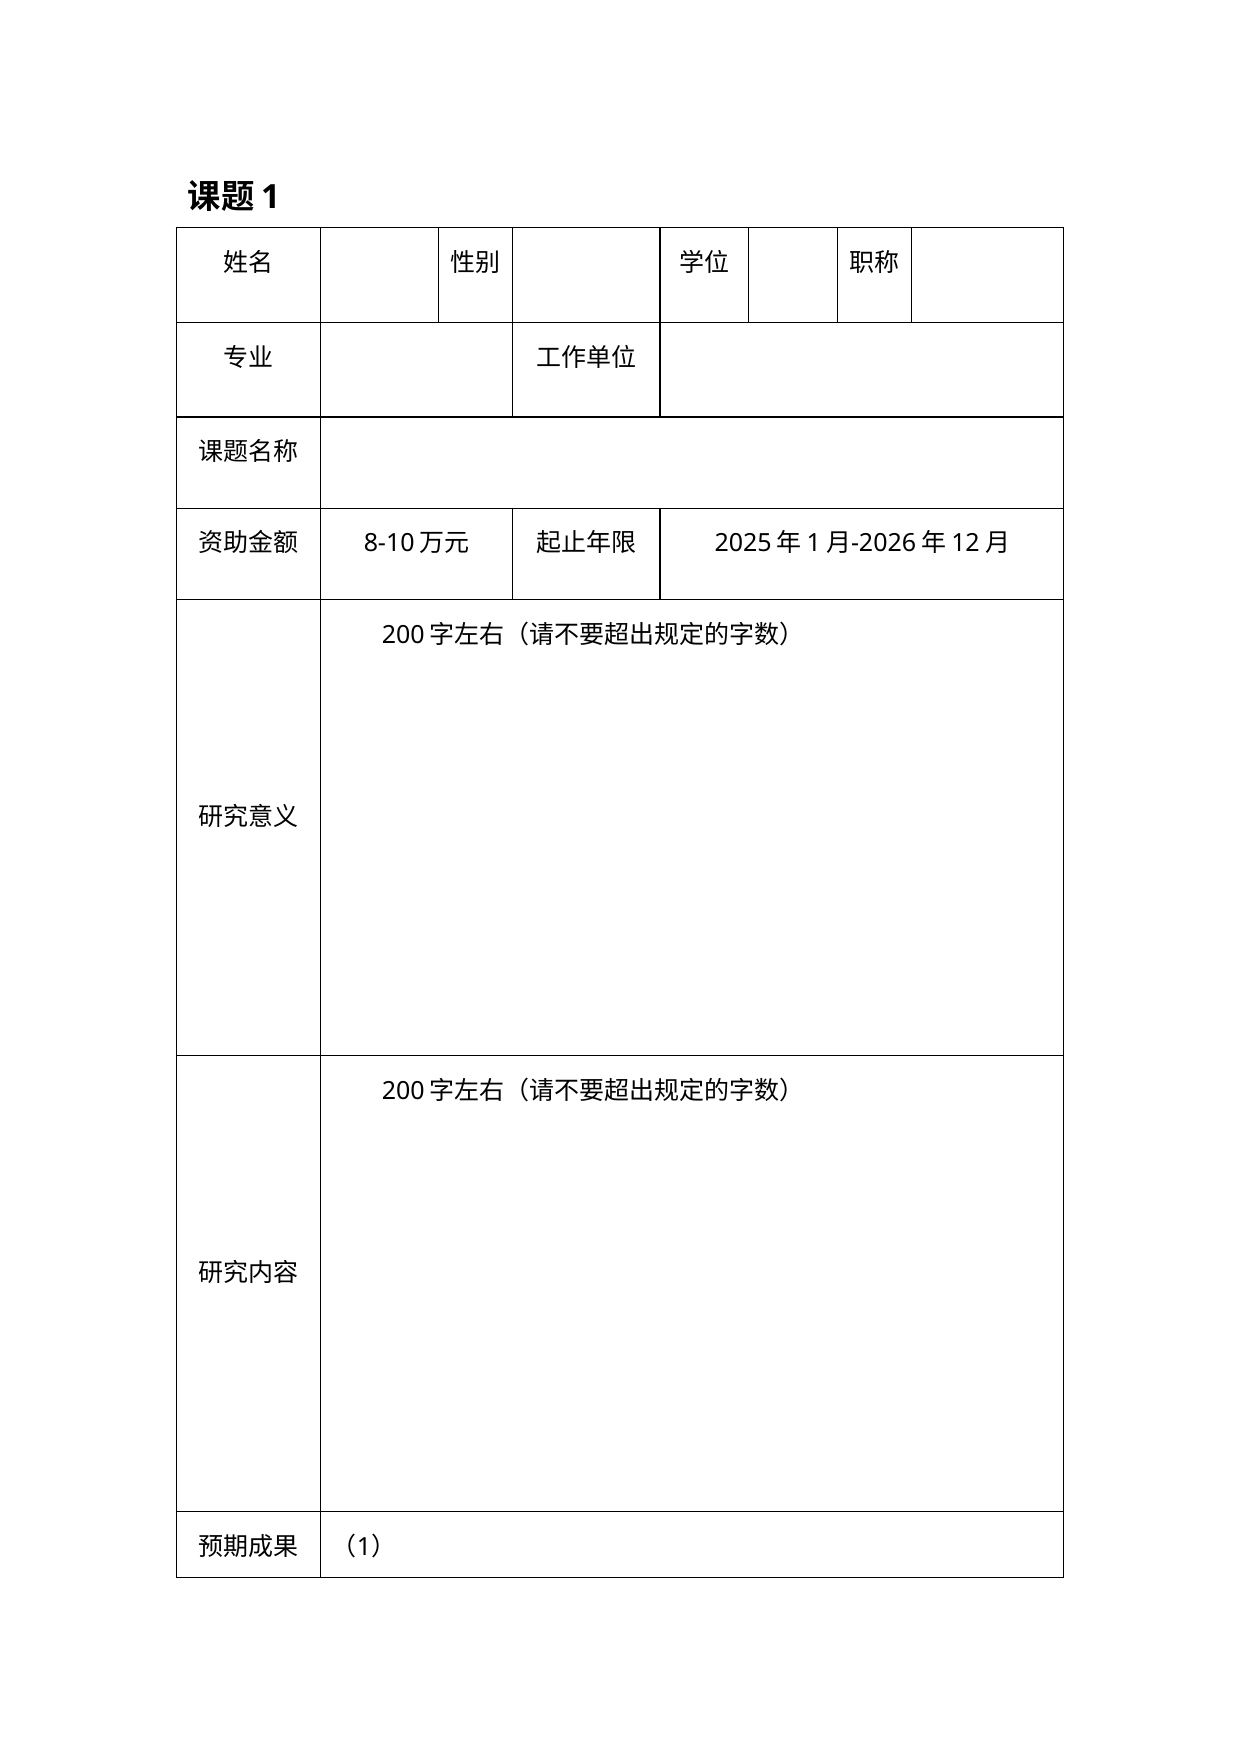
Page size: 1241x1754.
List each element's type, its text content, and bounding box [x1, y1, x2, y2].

table_cell 资助金额 [177, 509, 320, 599]
table_cell 2025年1月-2026年12月 [661, 509, 1063, 599]
table_header [513, 228, 659, 322]
table_cell 专业 [177, 323, 320, 416]
table_cell 工作单位 [513, 323, 659, 416]
table_cell 研究意义 [177, 600, 320, 1055]
table_cell 预期成果 [177, 1512, 320, 1577]
table_cell [661, 323, 1063, 416]
table_cell 研究内容 [177, 1056, 320, 1511]
table_cell 起止年限 [513, 509, 659, 599]
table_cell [321, 1512, 1063, 1577]
table_header 姓名 [177, 228, 320, 322]
table_header 学位 [661, 228, 748, 322]
table_cell [321, 323, 512, 416]
table_cell 200字左右（请不要超出规定的字数） [321, 600, 1063, 1055]
table_cell 8-10万元 [321, 509, 512, 599]
table_cell 200字左右（请不要超出规定的字数） [321, 1056, 1063, 1511]
table_header [749, 228, 837, 322]
table_cell [321, 418, 1063, 507]
table_header 职称 [838, 228, 911, 322]
table_header [912, 228, 1063, 322]
table_cell 课题名称 [177, 418, 320, 507]
table_header 性别 [439, 228, 512, 322]
table_header [321, 228, 438, 322]
text 课题1 [187, 162, 1053, 227]
